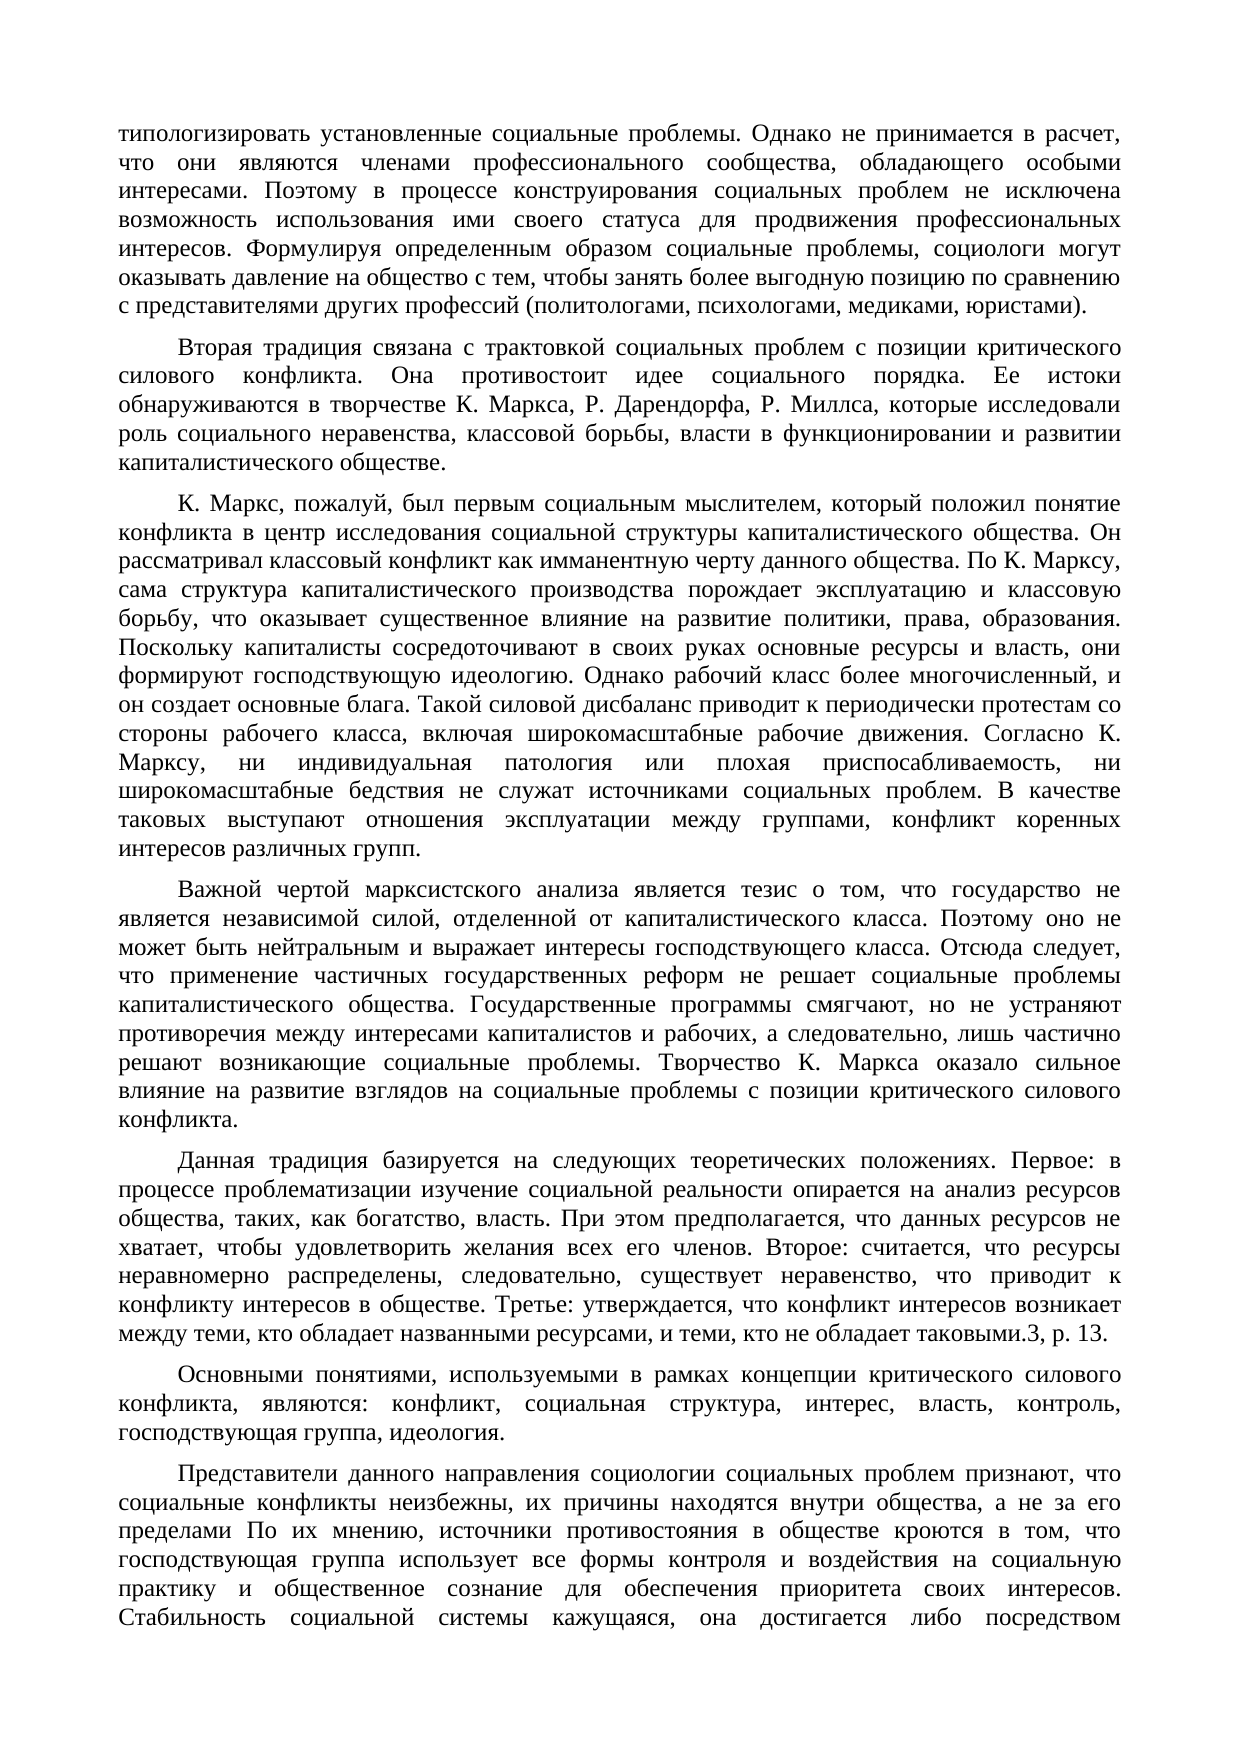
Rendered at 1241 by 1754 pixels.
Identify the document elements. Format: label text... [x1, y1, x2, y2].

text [118, 118, 1122, 319]
text К. Маркс, пожалуй, был первым социальным мыслителем, который положил понятие конфликта в центр исследования социальной структуры капиталистического общества. Он рассматривал классовый конфликт как имманентную черту данного общества. По К. Марксу, сама структура капиталистического производства порождает эксплуатацию и классовую борьбу, что оказывает существенное влияние на развитие политики, права, образования. Поскольку капиталисты сосредоточивают в своих руках основные ресурсы и власть, они формируют господствующую идеологию. Однако рабочий класс более многочисленный, и он создает основные блага. Такой силовой дисбаланс приводит к периодически протестам со стороны рабочего класса, включая широкомасштабные рабочие движения. Согласно К. Марксу, ни индивидуальная патология или плохая приспосабливаемость, ни широкомасштабные бедствия не служат источниками социальных проблем. В качестве таковых выступают отношения эксплуатации между группами, конфликт коренных интересов различных групп. [118, 488, 1122, 862]
text Основными понятиями, используемыми в рамках концепции критического силового конфликта, являются: конфликт, социальная структура, интерес, власть, контроль, господствующая группа, идеология. [118, 1359, 1122, 1446]
text Важной чертой марксистского анализа является тезис о том, что государство не является независимой силой, отделенной от капиталистического класса. Поэтому оно не может быть нейтральным и выражает интересы господствующего класса. Отсюда следует, что применение частичных государственных реформ не решает социальные проблемы капиталистического общества. Государственные программы смягчают, но не устраняют противоречия между интересами капиталистов и рабочих, а следовательно, лишь частично решают возникающие социальные проблемы. Творчество К. Маркса оказало сильное влияние на развитие взглядов на социальные проблемы с позиции критического силового конфликта. [118, 874, 1122, 1133]
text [118, 1458, 1122, 1631]
text Вторая традиция связана с трактовкой социальных проблем с позиции критического силового конфликта. Она противостоит идее социального порядка. Ее истоки обнаруживаются в творчестве К. Маркса, Р. Дарендорфа, Р. Миллса, которые исследовали роль социального неравенства, классовой борьбы, власти в функционировании и развитии капиталистического обществе. [118, 332, 1122, 476]
text Данная традиция базируется на следующих теоретических положениях. Первое: в процессе проблематизации изучение социальной реальности опирается на анализ ресурсов общества, таких, как богатство, власть. При этом предполагается, что данных ресурсов не хватает, чтобы удовлетворить желания всех его членов. Второе: считается, что ресурсы неравномерно распределены, следовательно, существует неравенство, что приводит к конфликту интересов в обществе. Третье: утверждается, что конфликт интересов возникает между теми, кто обладает названными ресурсами, и теми, кто не обладает таковыми.3, p. 13. [118, 1146, 1122, 1347]
